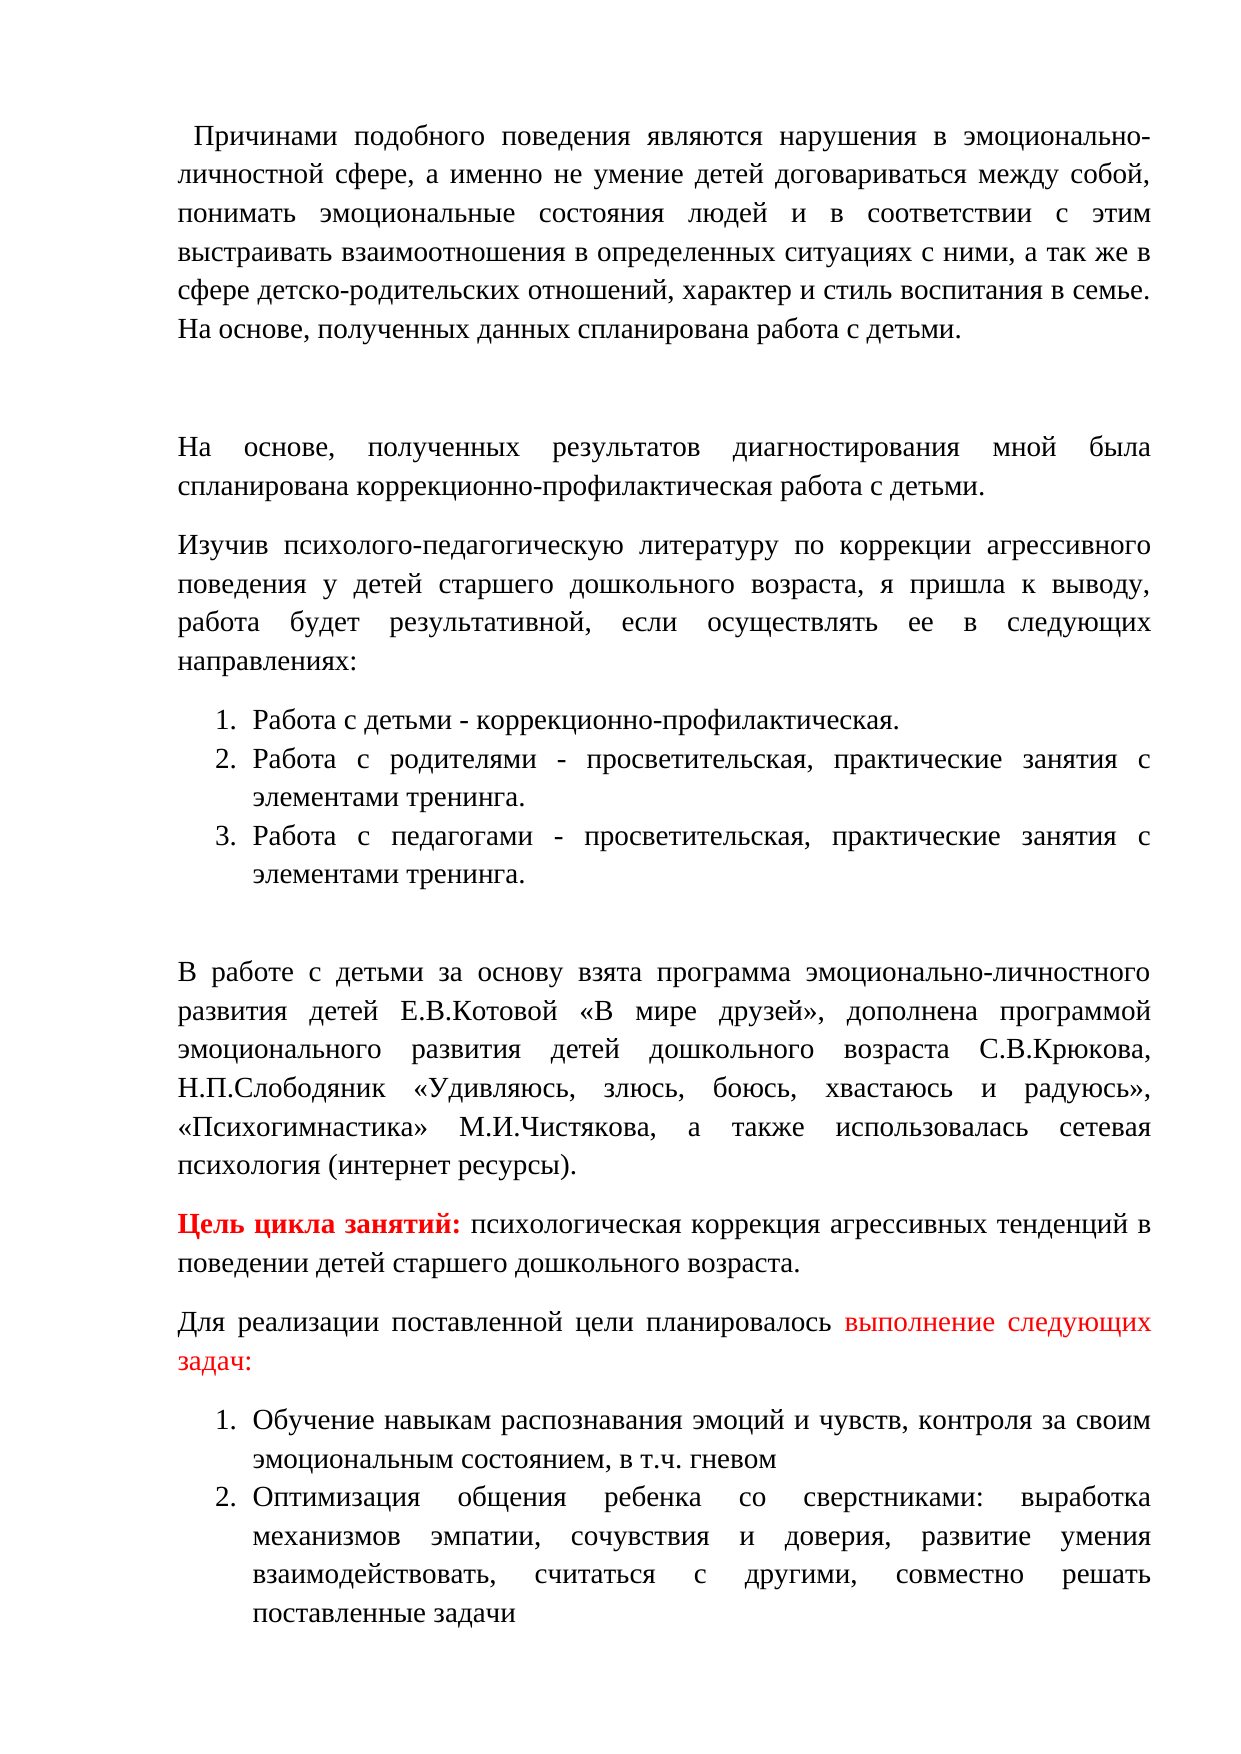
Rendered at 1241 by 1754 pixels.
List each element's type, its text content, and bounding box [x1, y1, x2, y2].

list Работа с педагогами - просветительская, практические занятия с элементами тренинга. [215, 818, 1152, 890]
text На основе, полученных результатов диагностирования мной была спланирована коррекционно-профилактическая работа с детьми. [177, 429, 1152, 502]
text Причинами подобного поведения являются нарушения в эмоционально-личностной сфере, а именно не умение детей договариваться между собой, понимать эмоциональные состояния людей и в соответствии с этим выстраивать взаимоотношения в определенных ситуациях с ними, а так же в сфере детско-родительских отношений, характер и стиль воспитания в семье. На основе, полученных данных спланирована работа с детьми. [177, 118, 1152, 344]
list Работа с родителями - просветительская, практические занятия с элементами тренинга. [215, 741, 1152, 813]
text В работе с детьми за основу взята программа эмоционально-личностного развития детей Е.В.Котовой «В мире друзей», дополнена программой эмоционального развития детей дошкольного возраста С.В.Крюкова, Н.П.Слободяник «Удивляюсь, злюсь, боюсь, хвастаюсь и радуюсь», «Психогимнастика» М.И.Чистякова, а также использовалась сетевая психология (интернет ресурсы). [177, 954, 1152, 1181]
text Цель цикла занятий: психологическая коррекция агрессивных тенденций в поведении детей старшего дошкольного возраста. [177, 1207, 1152, 1279]
list Работа с детьми - коррекционно-профилактическая. [215, 702, 1152, 736]
text Для реализации поставленной цели планировалось выполнение следующих задач: [177, 1304, 1152, 1377]
list Обучение навыкам распознавания эмоций и чувств, контроля за своим эмоциональным состоянием, в т.ч. гневом [215, 1402, 1152, 1474]
text Изучив психолого-педагогическую литературу по коррекции агрессивного поведения у детей старшего дошкольного возраста, я пришла к выводу, работа будет результативной, если осуществлять ее в следующих направлениях: [177, 527, 1152, 677]
list Оптимизация общения ребенка со сверстниками: выработка механизмов эмпатии, сочувствия и доверия, развитие умения взаимодействовать, считаться с другими, совместно решать поставленные задачи [215, 1479, 1152, 1629]
